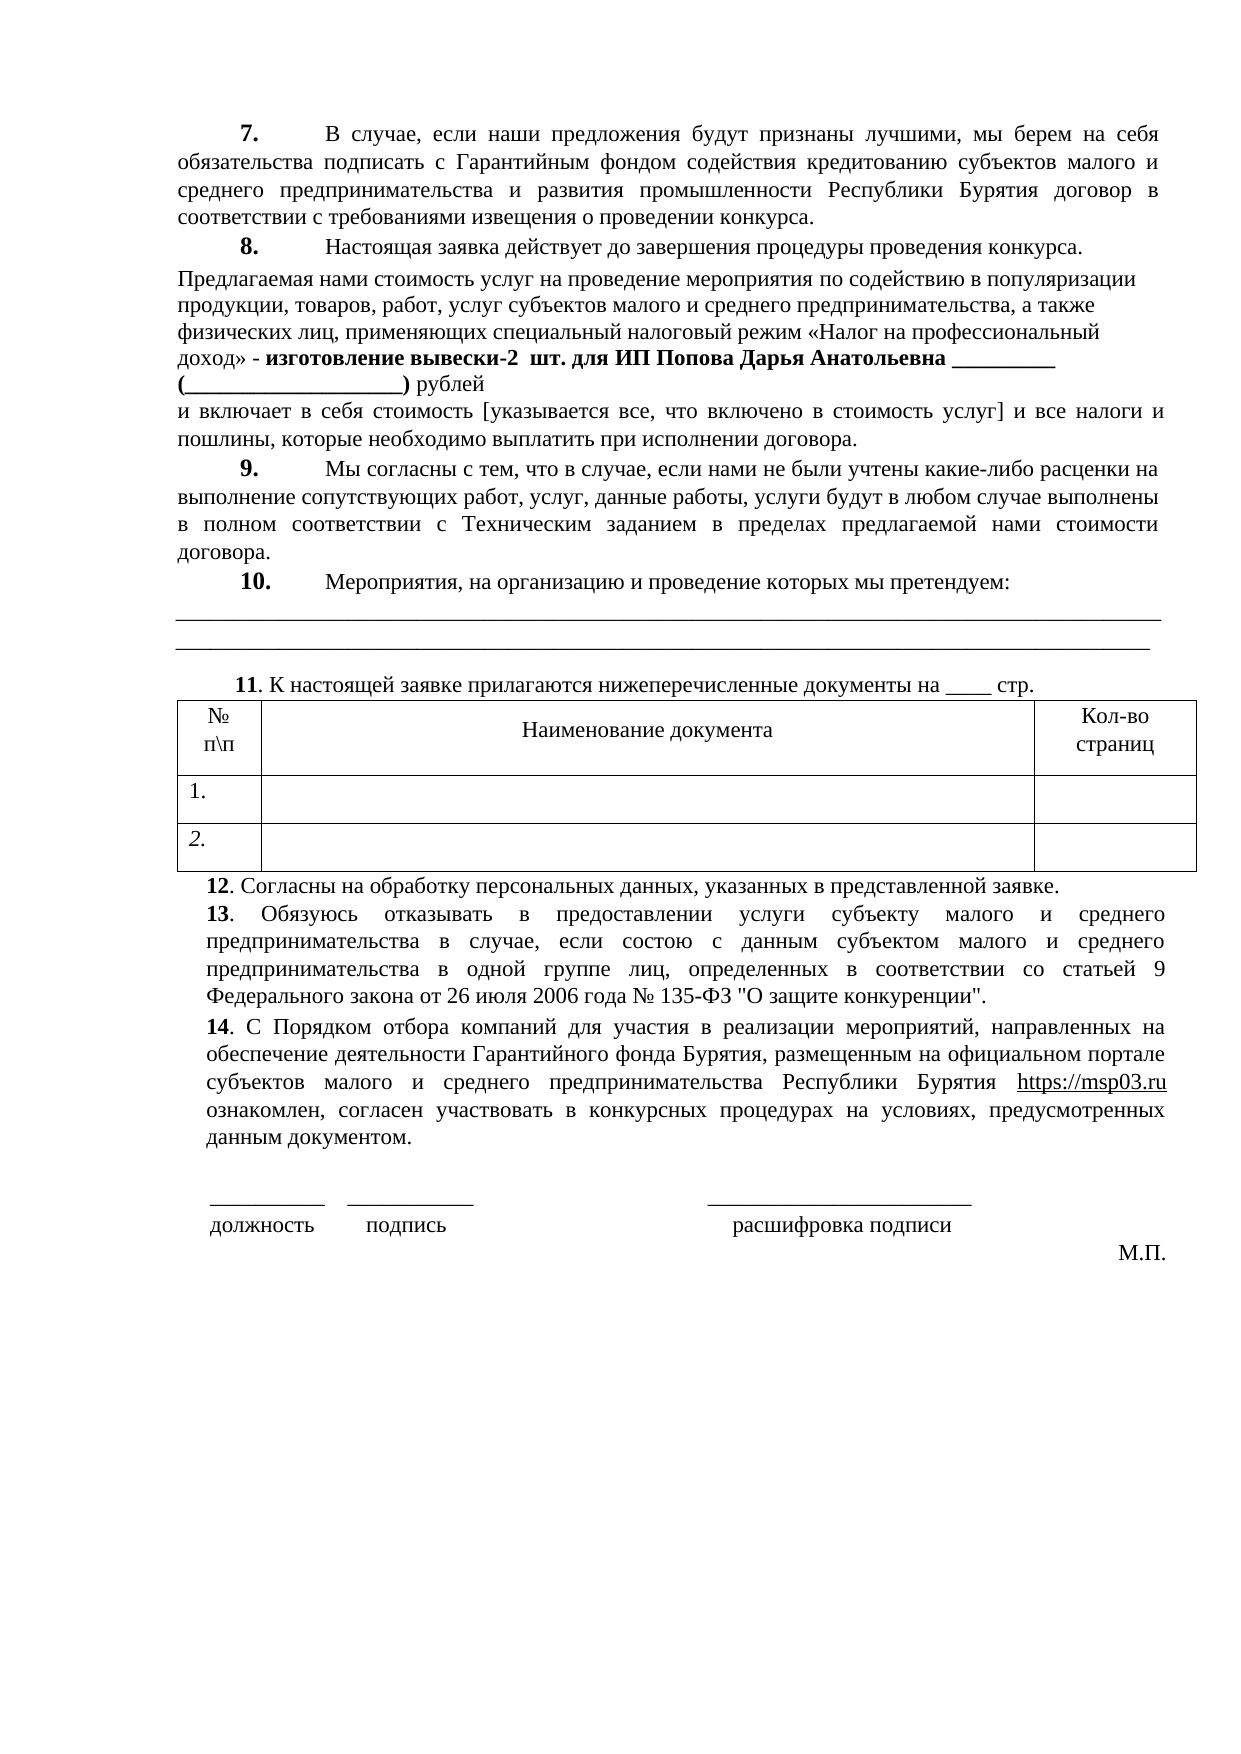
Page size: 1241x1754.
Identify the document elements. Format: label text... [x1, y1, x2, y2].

table_cell [1035, 824, 1196, 871]
text должность подпись расшифровка подписи [176, 1211, 1119, 1237]
list Мероприятия, на организацию и проведение которых мы претендуем: [177, 566, 1160, 595]
table_cell [262, 824, 1034, 871]
text Предлагаемая нами стоимость услуг на проведение мероприятия по содействию в популяризации продукции, товаров, работ, услуг субъектов малого и среднего предпринимательства, а также физических лиц, применяющих специальный налоговый режим «Налог на профессиональный доход» - изготовление вывески-2 шт. для ИП Попова Дарья Анатольевна _________ (___________________) рублей [177, 265, 1167, 397]
text 12. Согласны на обработку персональных данных, указанных в представленной заявке. [206, 872, 1167, 898]
table_cell [1035, 776, 1196, 823]
table_cell 1. [178, 776, 261, 823]
table_cell 2. [178, 824, 261, 871]
text и включает в себя стоимость [указывается все, что включено в стоимость услуг] и все налоги и пошлины, которые необходимо выплатить при исполнении договора. [177, 397, 1167, 451]
list Мы согласны с тем, что в случае, если нами не были учтены какие-либо расценки на выполнение сопутствующих работ, услуг, данные работы, услуги будут в любом случае выполнены в полном соответствии с Техническим заданием в пределах предлагаемой нами стоимости договора. [177, 453, 1160, 564]
list В случае, если наши предложения будут признаны лучшими, мы берем на себя обязательства подписать с Гарантийным фондом содействия кредитованию субъектов малого и среднего предпринимательства и развития промышленности Республики Бурятия договор в соответствии с требованиями извещения о проведении конкурса. [177, 118, 1160, 230]
table_header Наименование документа [262, 701, 1034, 775]
table_cell [262, 776, 1034, 823]
text 11. К настоящей заявке прилагаются нижеперечисленные документы на ____ стр. [206, 671, 1160, 698]
table_header Кол-во страниц [1035, 701, 1196, 775]
text ______________________________________________________________________________________ [176, 597, 1167, 623]
table_header № п\п [178, 701, 261, 775]
text М.П. [177, 1239, 1167, 1265]
text __________ ___________ _______________________ [176, 1182, 1160, 1209]
text 13. Обязуюсь отказывать в предоставлении услуги субъекту малого и среднего предпринимательства в случае, если состою с данным субъектом малого и среднего предпринимательства в одной группе лиц, определенных в соответствии со статьей 9 Федерального закона от 26 июля 2006 года № 135-ФЗ "О защите конкуренции". [206, 899, 1167, 1009]
text 14. С Порядком отбора компаний для участия в реализации мероприятий, направленных на обеспечение деятельности Гарантийного фонда Бурятия, размещенным на официальном портале субъектов малого и среднего предпринимательства Республики Бурятия https://msp03.ru ознакомлен, согласен участвовать в конкурсных процедурах на условиях, предусмотренных данным документом. [206, 1013, 1167, 1149]
text _____________________________________________________________________________________ [176, 626, 1160, 653]
list Настоящая заявка действует до завершения процедуры проведения конкурса. [177, 231, 1160, 260]
